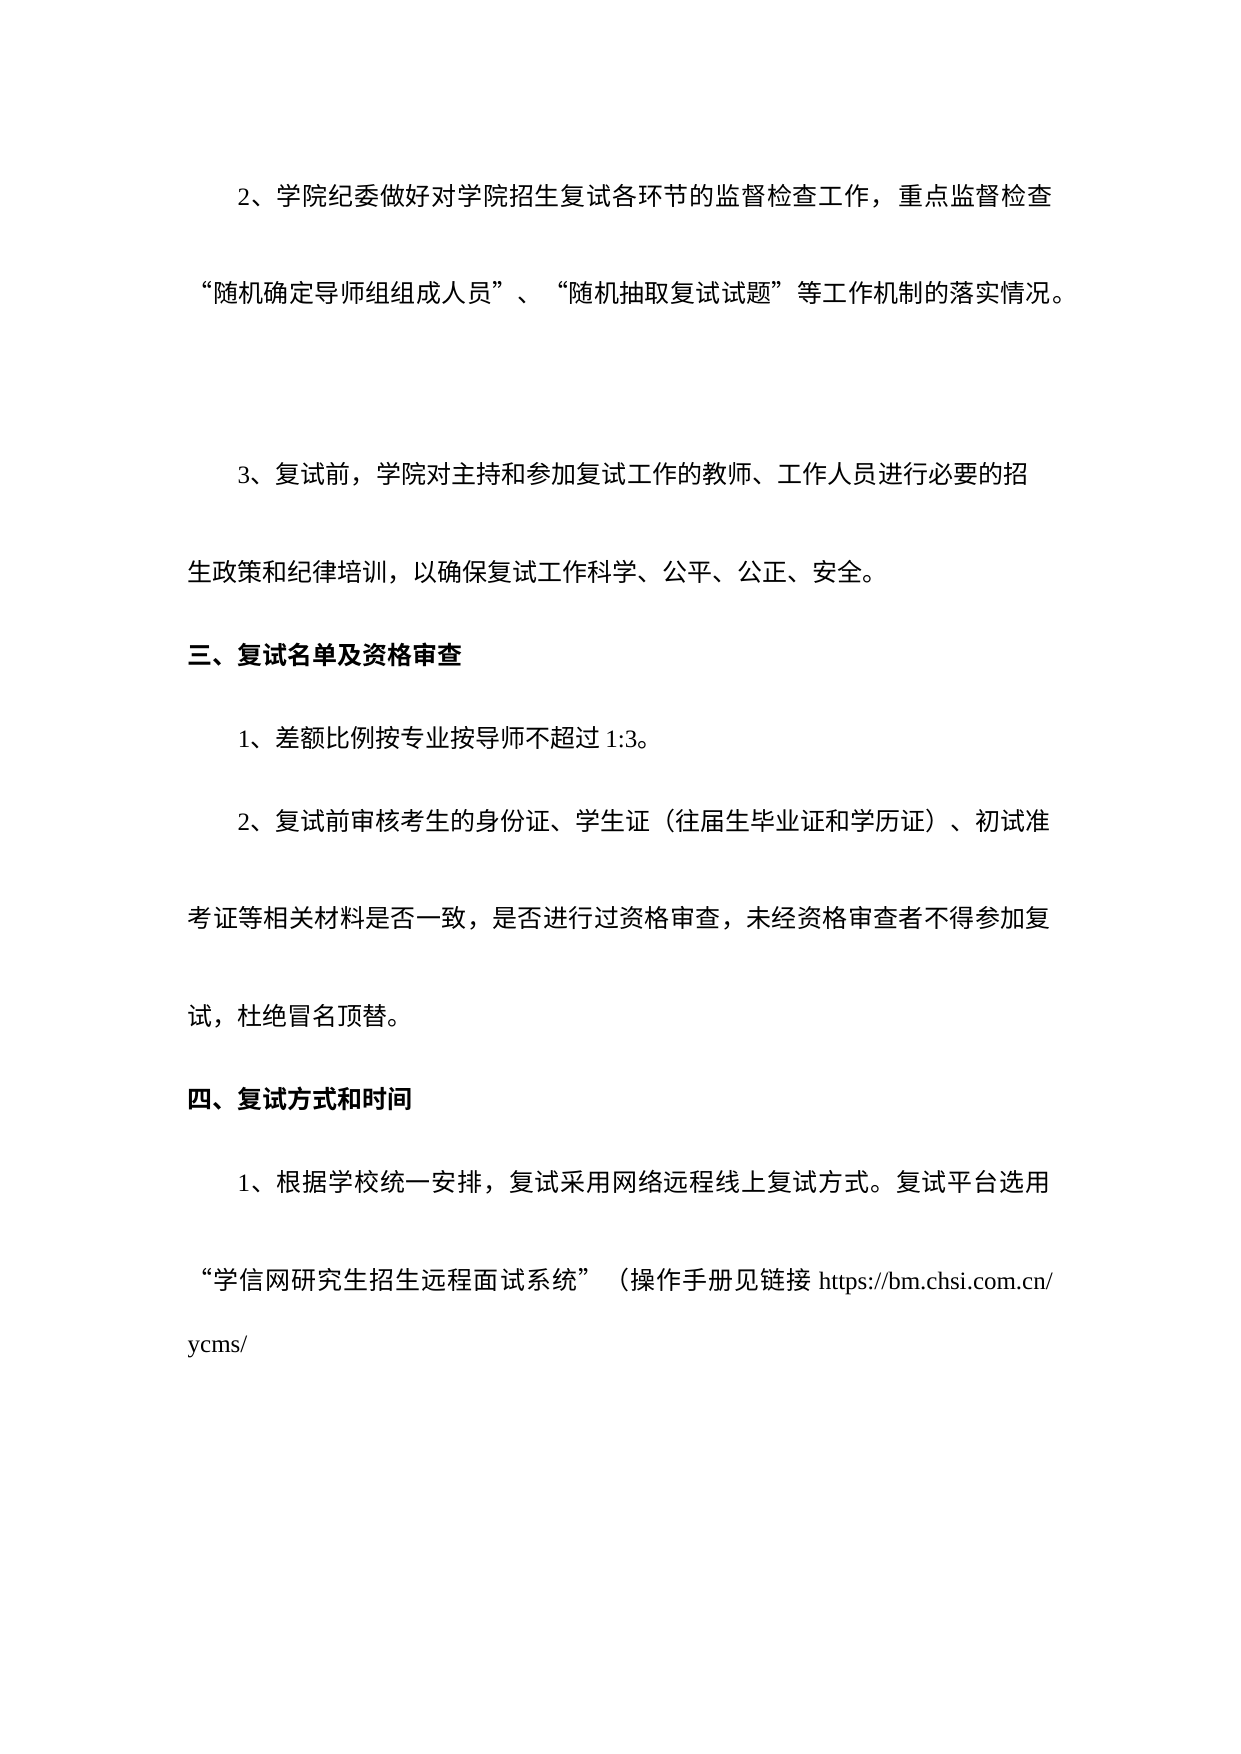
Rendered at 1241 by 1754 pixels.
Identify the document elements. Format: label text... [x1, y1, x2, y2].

text 3、复试前，学院对主持和参加复试工作的教师、工作人员进行必要的招生政策和纪律培训，以确保复试工作科学、公平、公正、安全。 [187, 440, 1031, 603]
text 四、复试方式和时间 [187, 1065, 1053, 1130]
text 2、学院纪委做好对学院招生复试各环节的监督检查工作，重点监督检查“随机确定导师组组成人员”、“随机抽取复试试题”等工作机制的落实情况。 [187, 162, 1053, 422]
text 三、复试名单及资格审查 [187, 621, 1053, 686]
text 2、复试前审核考生的身份证、学生证（往届生毕业证和学历证）、初试准考证等相关材料是否一致，是否进行过资格审查，未经资格审查者不得参加复试，杜绝冒名顶替。 [187, 787, 1053, 1047]
text 1、根据学校统一安排，复试采用网络远程线上复试方式。复试平台选用“学信网研究生招生远程面试系统”（操作手册见链接https://bm.chsi.com.cn/ycms/ [187, 1148, 1053, 1359]
text 1、差额比例按专业按导师不超过1:3。 [187, 704, 1053, 769]
